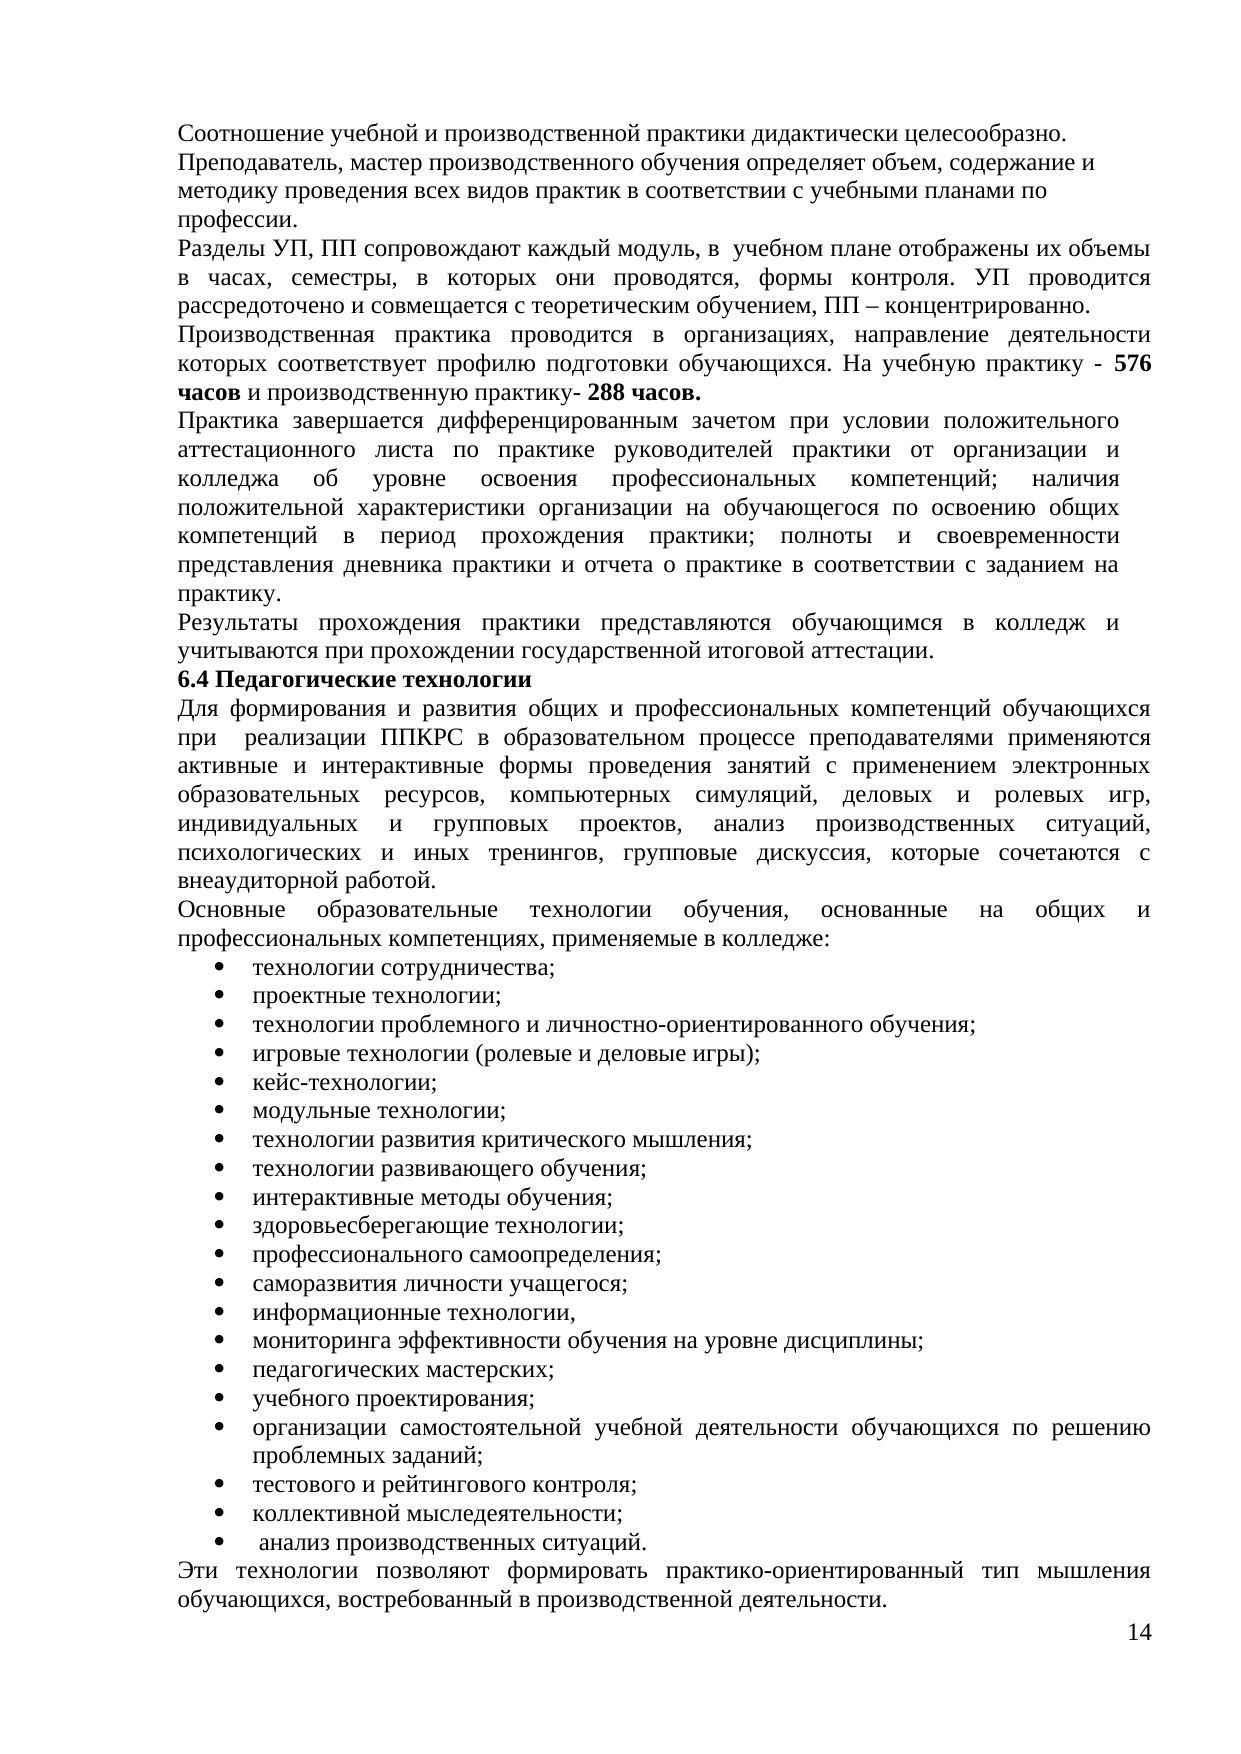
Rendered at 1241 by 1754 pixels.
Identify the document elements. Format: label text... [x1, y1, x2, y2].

text Основные образовательные технологии обучения, основанные на общих и профессиональных компетенциях, применяемые в колледже: [177, 894, 1152, 952]
list информационные технологии, [215, 1297, 1152, 1326]
list анализ производственных ситуаций. [215, 1527, 1152, 1556]
text Результаты прохождения практики представляются обучающимся в колледж и учитываются при прохождении государственной итоговой аттестации. [177, 607, 1120, 664]
list модульные технологии; [215, 1096, 1152, 1124]
list технологии сотрудничества; [215, 952, 1152, 981]
list педагогических мастерских; [215, 1354, 1152, 1383]
text Для формирования и развития общих и профессиональных компетенций обучающихся при реализации ППКРС в образовательном процессе преподавателями применяются активные и интерактивные формы проведения занятий с применением электронных образовательных ресурсов, компьютерных симуляций, деловых и ролевых игр, индивидуальных и групповых проектов, анализ производственных ситуаций, психологических и иных тренингов, групповые дискуссия, которые сочетаются с внеаудиторной работой. [177, 693, 1152, 894]
list саморазвития личности учащегося; [215, 1268, 1152, 1297]
list интерактивные методы обучения; [215, 1182, 1152, 1211]
text Эти технологии позволяют формировать практико-ориентированный тип мышления обучающихся, востребованный в производственной деятельности. [177, 1556, 1152, 1613]
list тестового и рейтингового контроля; [215, 1469, 1152, 1498]
list организации самостоятельной учебной деятельности обучающихся по решению проблемных заданий; [215, 1412, 1152, 1469]
list профессионального самоопределения; [215, 1239, 1152, 1268]
text Производственная практика проводится в организациях, направление деятельности которых соответствует профилю подготовки обучающихся. На учебную практику - 576 часов и производственную практику- 288 часов. [177, 319, 1152, 406]
list игровые технологии (ролевые и деловые игры); [215, 1038, 1152, 1067]
text Разделы УП, ПП сопровождают каждый модуль, в учебном плане отображены их объемы в часах, семестры, в которых они проводятся, формы контроля. УП проводится рассредоточено и совмещается с теоретическим обучением, ПП – концентрированно. [177, 233, 1152, 319]
list кейс-технологии; [215, 1067, 1152, 1096]
list технологии проблемного и личностно-ориентированного обучения; [215, 1009, 1152, 1038]
text Практика завершается дифференцированным зачетом при условии положительного аттестационного листа по практике руководителей практики от организации и колледжа об уровне освоения профессиональных компетенций; наличия положительной характеристики организации на обучающегося по освоению общих компетенций в период прохождения практики; полноты и своевременности представления дневника практики и отчета о практике в соответствии с заданием на практику. [177, 406, 1120, 607]
list технологии развивающего обучения; [215, 1153, 1152, 1182]
text 6.4 Педагогические технологии [177, 664, 1152, 693]
list проектные технологии; [215, 981, 1152, 1009]
list коллективной мыследеятельности; [215, 1498, 1152, 1527]
list технологии развития критического мышления; [215, 1124, 1152, 1153]
list учебного проектирования; [215, 1383, 1152, 1412]
list мониторинга эффективности обучения на уровне дисциплины; [215, 1326, 1152, 1354]
text Соотношение учебной и производственной практики дидактически целесообразно. Преподаватель, мастер производственного обучения определяет объем, содержание и методику проведения всех видов практик в соответствии с учебными планами по профессии. [177, 118, 1152, 233]
list здоровьесберегающие технологии; [215, 1211, 1152, 1239]
